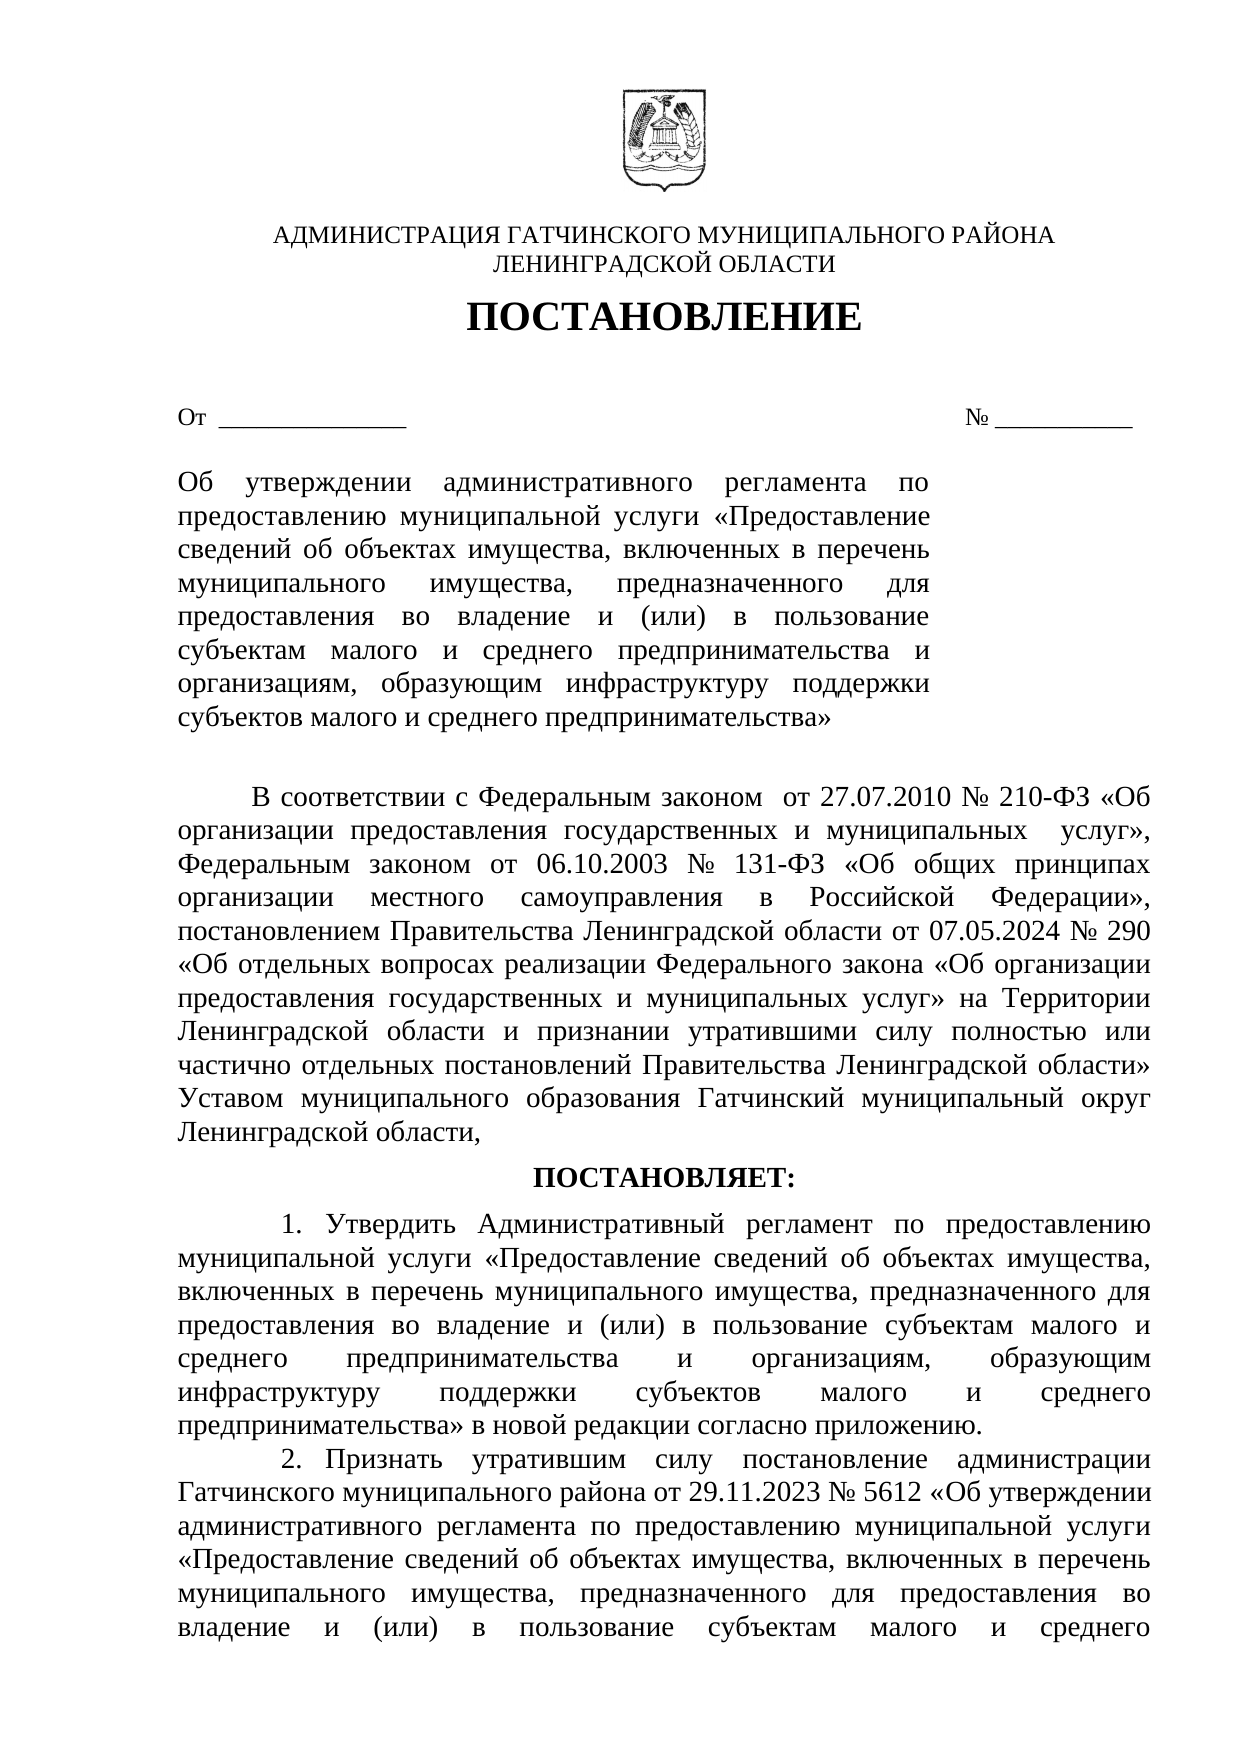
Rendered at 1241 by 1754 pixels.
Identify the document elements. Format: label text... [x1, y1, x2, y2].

picture [621, 88, 707, 192]
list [177, 1441, 1152, 1642]
text От _______________ № ___________ [177, 402, 1152, 464]
list Утвердить Административный регламент по предоставлению муниципальной услуги «Предоставление сведений об объектах имущества, включенных в перечень муниципального имущества, предназначенного для предоставления во владение и (или) в пользование субъектам малого и среднего предпринимательства и организациям, образующим инфраструктуру поддержки субъектов малого и среднего предпринимательства» в новой редакции согласно приложению. [177, 1206, 1152, 1441]
text В соответствии с Федеральным законом от 27.07.2010 № 210-ФЗ «Об организации предоставления государственных и муниципальных услуг», Федеральным законом от 06.10.2003 № 131-ФЗ «Об общих принципах организации местного самоуправления в Российской Федерации», постановлением Правительства Ленинградской области от 07.05.2024 № 290 «Об отдельных вопросах реализации Федерального закона «Об организации предоставления государственных и муниципальных услуг» на Территории Ленинградской области и признании утратившими силу полностью или частично отдельных постановлений Правительства Ленинградской области» Уставом муниципального образования Гатчинский муниципальный округ Ленинградской области, [177, 779, 1152, 1148]
text ПОСТАНОВЛЯЕТ: [177, 1160, 1152, 1194]
text ПОСТАНОВЛЕНИЕ [177, 292, 1152, 340]
text Об утверждении административного регламента по предоставлению муниципальной услуги «Предоставление сведений об объектах имущества, включенных в перечень муниципального имущества, предназначенного для предоставления во владение и (или) в пользование субъектам малого и среднего предпринимательства и организациям, образующим инфраструктуру поддержки субъектов малого и среднего предпринимательства» [177, 464, 930, 733]
text АДМИНИСТРАЦИЯ ГАТЧИНСКОГО МУНИЦИПАЛЬНОГО РАЙОНА [177, 220, 1152, 249]
text ЛЕНИНГРАДСКОЙ ОБЛАСТИ [177, 249, 1152, 277]
